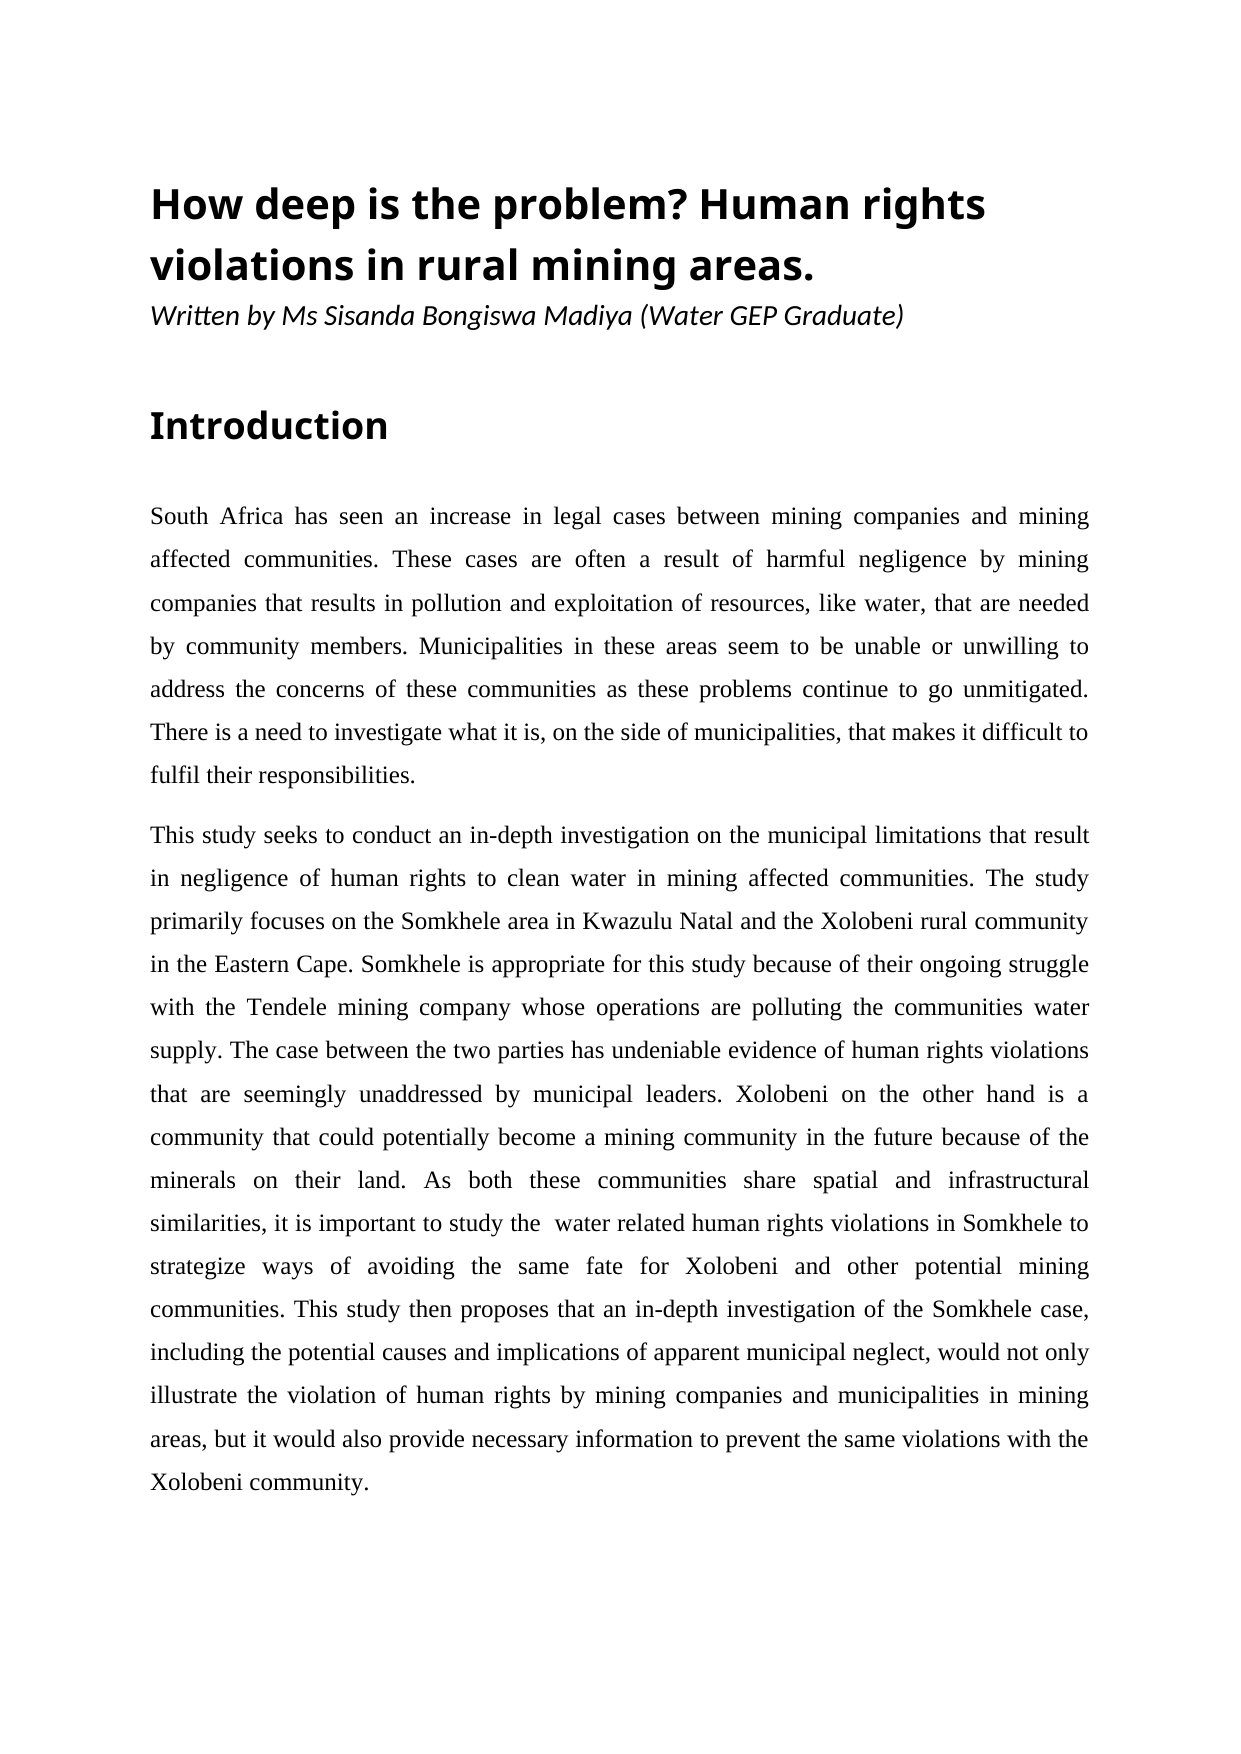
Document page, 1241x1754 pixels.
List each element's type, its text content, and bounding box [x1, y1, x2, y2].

text South Africa has seen an increase in legal cases between mining companies and mining affected communities. These cases are often a result of harmful negligence by mining companies that results in pollution and exploitation of resources, like water, that are needed by community members. Municipalities in these areas seem to be unable or unwilling to address the concerns of these communities as these problems continue to go unmitigated. There is a need to investigate what it is, on the side of municipalities, that makes it difficult to fulfil their responsibilities. [150, 501, 1090, 789]
subtitle Introduction [150, 399, 1090, 451]
subtitle How deep is the problem? Human rights violations in rural mining areas. [150, 175, 1090, 293]
text This study seeks to conduct an in-depth investigation on the municipal limitations that result in negligence of human rights to clean water in mining affected communities. The study primarily focuses on the Somkhele area in Kwazulu Natal and the Xolobeni rural community in the Eastern Cape. Somkhele is appropriate for this study because of their ongoing struggle with the Tendele mining company whose operations are polluting the communities water supply. The case between the two parties has undeniable evidence of human rights violations that are seemingly unaddressed by municipal leaders. Xolobeni on the other hand is a community that could potentially become a mining community in the future because of the minerals on their land. As both these communities share spatial and infrastructural similarities, it is important to study the water related human rights violations in Somkhele to strategize ways of avoiding the same fate for Xolobeni and other potential mining communities. This study then proposes that an in-depth investigation of the Somkhele case, including the potential causes and implications of apparent municipal neglect, would not only illustrate the violation of human rights by mining companies and municipalities in mining areas, but it would also provide necessary information to prevent the same violations with the Xolobeni community. [150, 820, 1090, 1496]
text Written by Ms Sisanda Bongiswa Madiya (Water GEP Graduate) [150, 297, 1090, 333]
